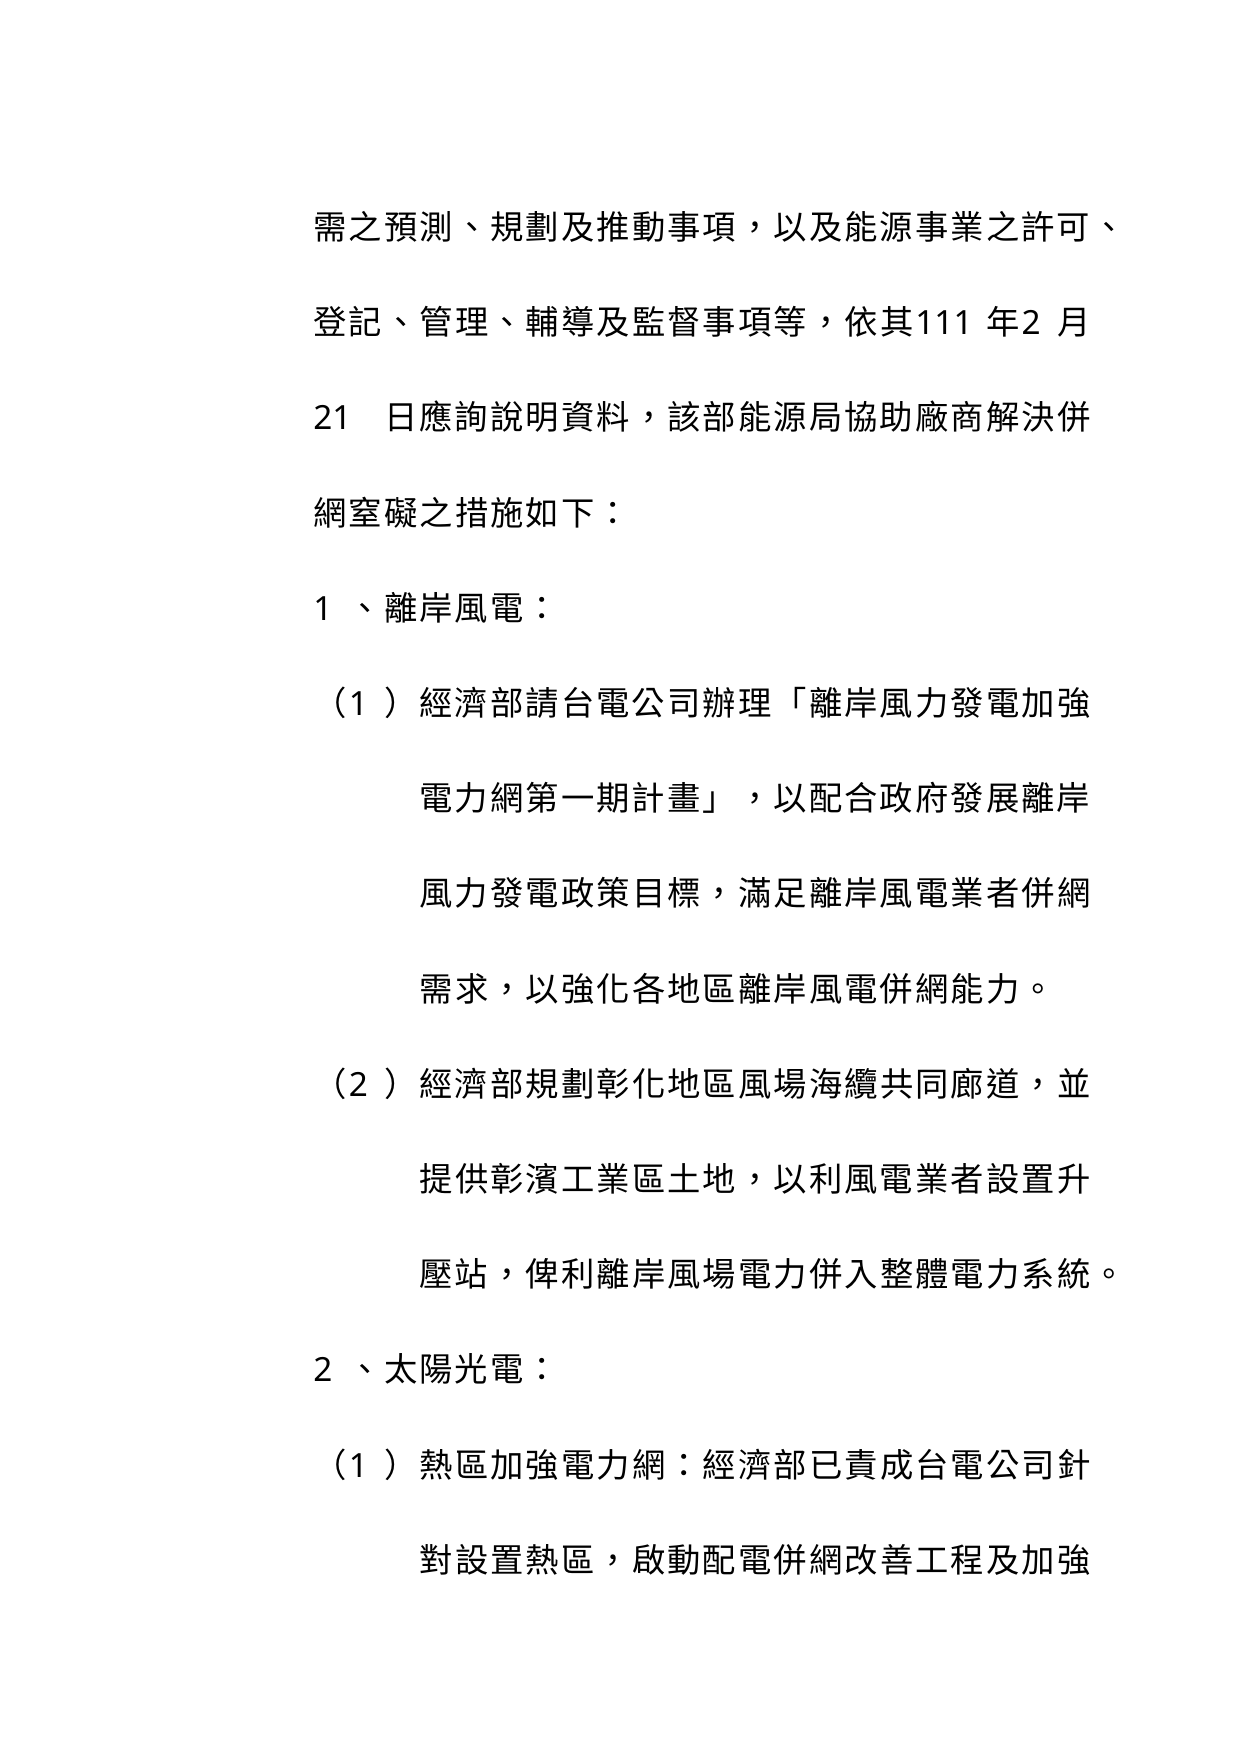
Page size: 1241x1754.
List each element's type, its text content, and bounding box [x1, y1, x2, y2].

subtitle 經濟部請台電公司辦理「離岸風力發電加強電力網第一期計畫」，以配合政府發展離岸風力發電政策目標，滿足離岸風電業者併網需求，以強化各地區離岸風電併網能力。 [296, 653, 1092, 1034]
subtitle 太陽光電： [304, 1320, 1092, 1415]
subtitle 經濟部規劃彰化地區風場海纜共同廊道，並提供彰濱工業區土地，以利風電業者設置升壓站，俾利離岸風場電力併入整體電力系統。 [296, 1034, 1092, 1320]
subtitle 查綠電為國家重要能源政策，其工程進度攸關既定能源配比及供電穩定，經濟部能源局掌理能源供需之預測、規劃及推動事項，以及能源事業之許可、登記、管理、輔導及監督事項等，依其111年2月21日應詢說明資料，該部能源局協助廠商解決併網窒礙之措施如下： [242, 177, 1092, 558]
subtitle 離岸風電： [304, 558, 1092, 653]
subtitle 熱區加強電力網：經濟部已責成台電公司針對設置熱區，啟動配電併網改善工程及加強電力網工程，營造友善併網環境，並開放多元併接措施，增加引接點。 [296, 1415, 1092, 1605]
